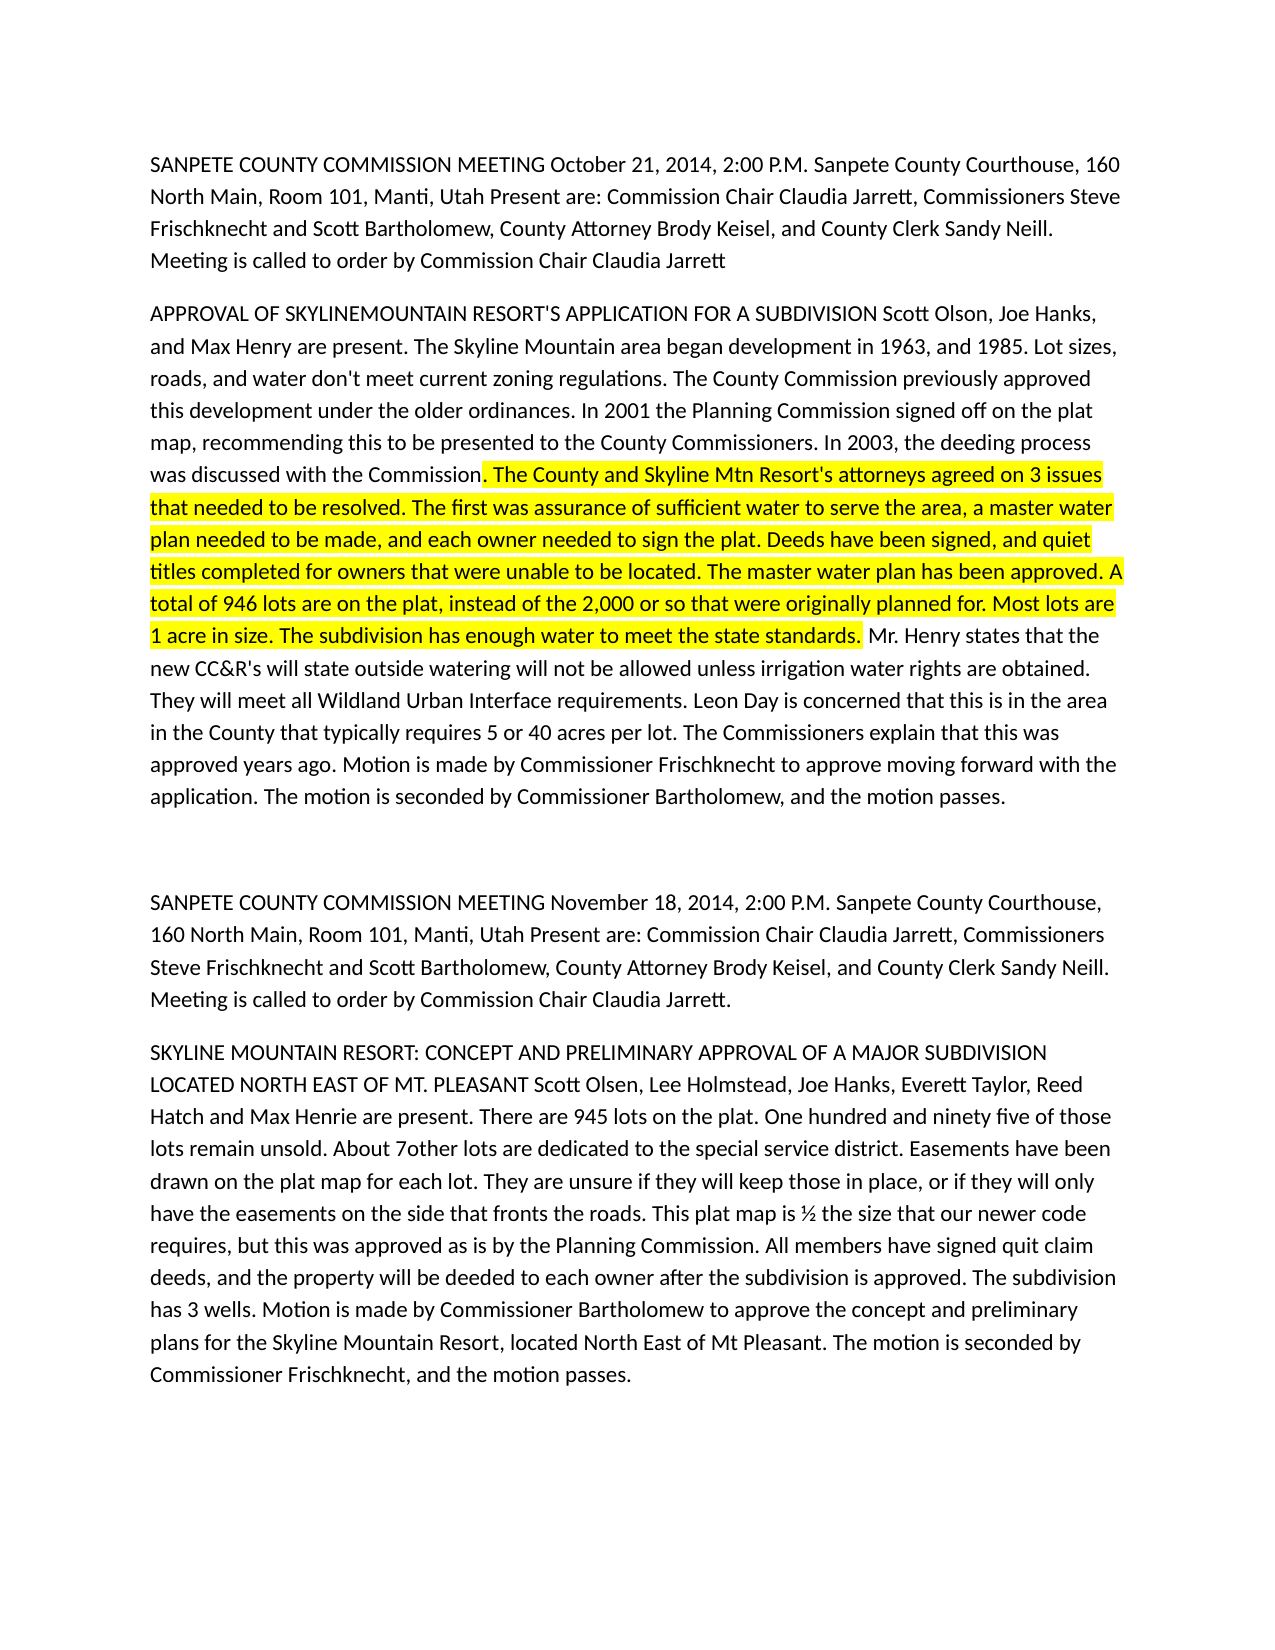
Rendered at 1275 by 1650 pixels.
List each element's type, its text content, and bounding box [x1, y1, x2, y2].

text SANPETE COUNTY COMMISSION MEETING October 21, 2014, 2:00 P.M. Sanpete County Courthouse, 160 North Main, Room 101, Manti, Utah Present are: Commission Chair Claudia Jarrett, Commissioners Steve Frischknecht and Scott Bartholomew, County Attorney Brody Keisel, and County Clerk Sandy Neill. Meeting is called to order by Commission Chair Claudia Jarrett [150, 150, 1125, 274]
text SKYLINE MOUNTAIN RESORT: CONCEPT AND PRELIMINARY APPROVAL OF A MAJOR SUBDIVISION LOCATED NORTH EAST OF MT. PLEASANT Scott Olsen, Lee Holmstead, Joe Hanks, Everett Taylor, Reed Hatch and Max Henrie are present. There are 945 lots on the plat. One hundred and ninety five of those lots remain unsold. About 7other lots are dedicated to the special service district. Easements have been drawn on the plat map for each lot. They are unsure if they will keep those in place, or if they will only have the easements on the side that fronts the roads. This plat map is ½ the size that our newer code requires, but this was approved as is by the Planning Commission. All members have signed quit claim deeds, and the property will be deeded to each owner after the subdivision is approved. The subdivision has 3 wells. Motion is made by Commissioner Bartholomew to approve the concept and preliminary plans for the Skyline Mountain Resort, located North East of Mt Pleasant. The motion is seconded by Commissioner Frischknecht, and the motion passes. [150, 1038, 1125, 1388]
text APPROVAL OF SKYLINEMOUNTAIN RESORT'S APPLICATION FOR A SUBDIVISION Scott Olson, Joe Hanks, and Max Henry are present. The Skyline Mountain area began development in 1963, and 1985. Lot sizes, roads, and water don't meet current zoning regulations. The County Commission previously approved this development under the older ordinances. In 2001 the Planning Commission signed off on the plat map, recommending this to be presented to the County Commissioners. In 2003, the deeding process was discussed with the Commission. The County and Skyline Mtn Resort's attorneys agreed on 3 issues that needed to be resolved. The first was assurance of sufficient water to serve the area, a master water plan needed to be made, and each owner needed to sign the plat. Deeds have been signed, and quiet titles completed for owners that were unable to be located. The master water plan has been approved. A total of 946 lots are on the plat, instead of the 2,000 or so that were originally planned for. Most lots are 1 acre in size. The subdivision has enough water to meet the state standards. Mr. Henry states that the new CC&R's will state outside watering will not be allowed unless irrigation water rights are obtained. They will meet all Wildland Urban Interface requirements. Leon Day is concerned that this is in the area in the County that typically requires 5 or 40 acres per lot. The Commissioners explain that this was approved years ago. Motion is made by Commissioner Frischknecht to approve moving forward with the application. The motion is seconded by Commissioner Bartholomew, and the motion passes. [150, 299, 1125, 810]
text SANPETE COUNTY COMMISSION MEETING November 18, 2014, 2:00 P.M. Sanpete County Courthouse, 160 North Main, Room 101, Manti, Utah Present are: Commission Chair Claudia Jarrett, Commissioners Steve Frischknecht and Scott Bartholomew, County Attorney Brody Keisel, and County Clerk Sandy Neill. Meeting is called to order by Commission Chair Claudia Jarrett. [150, 888, 1125, 1013]
